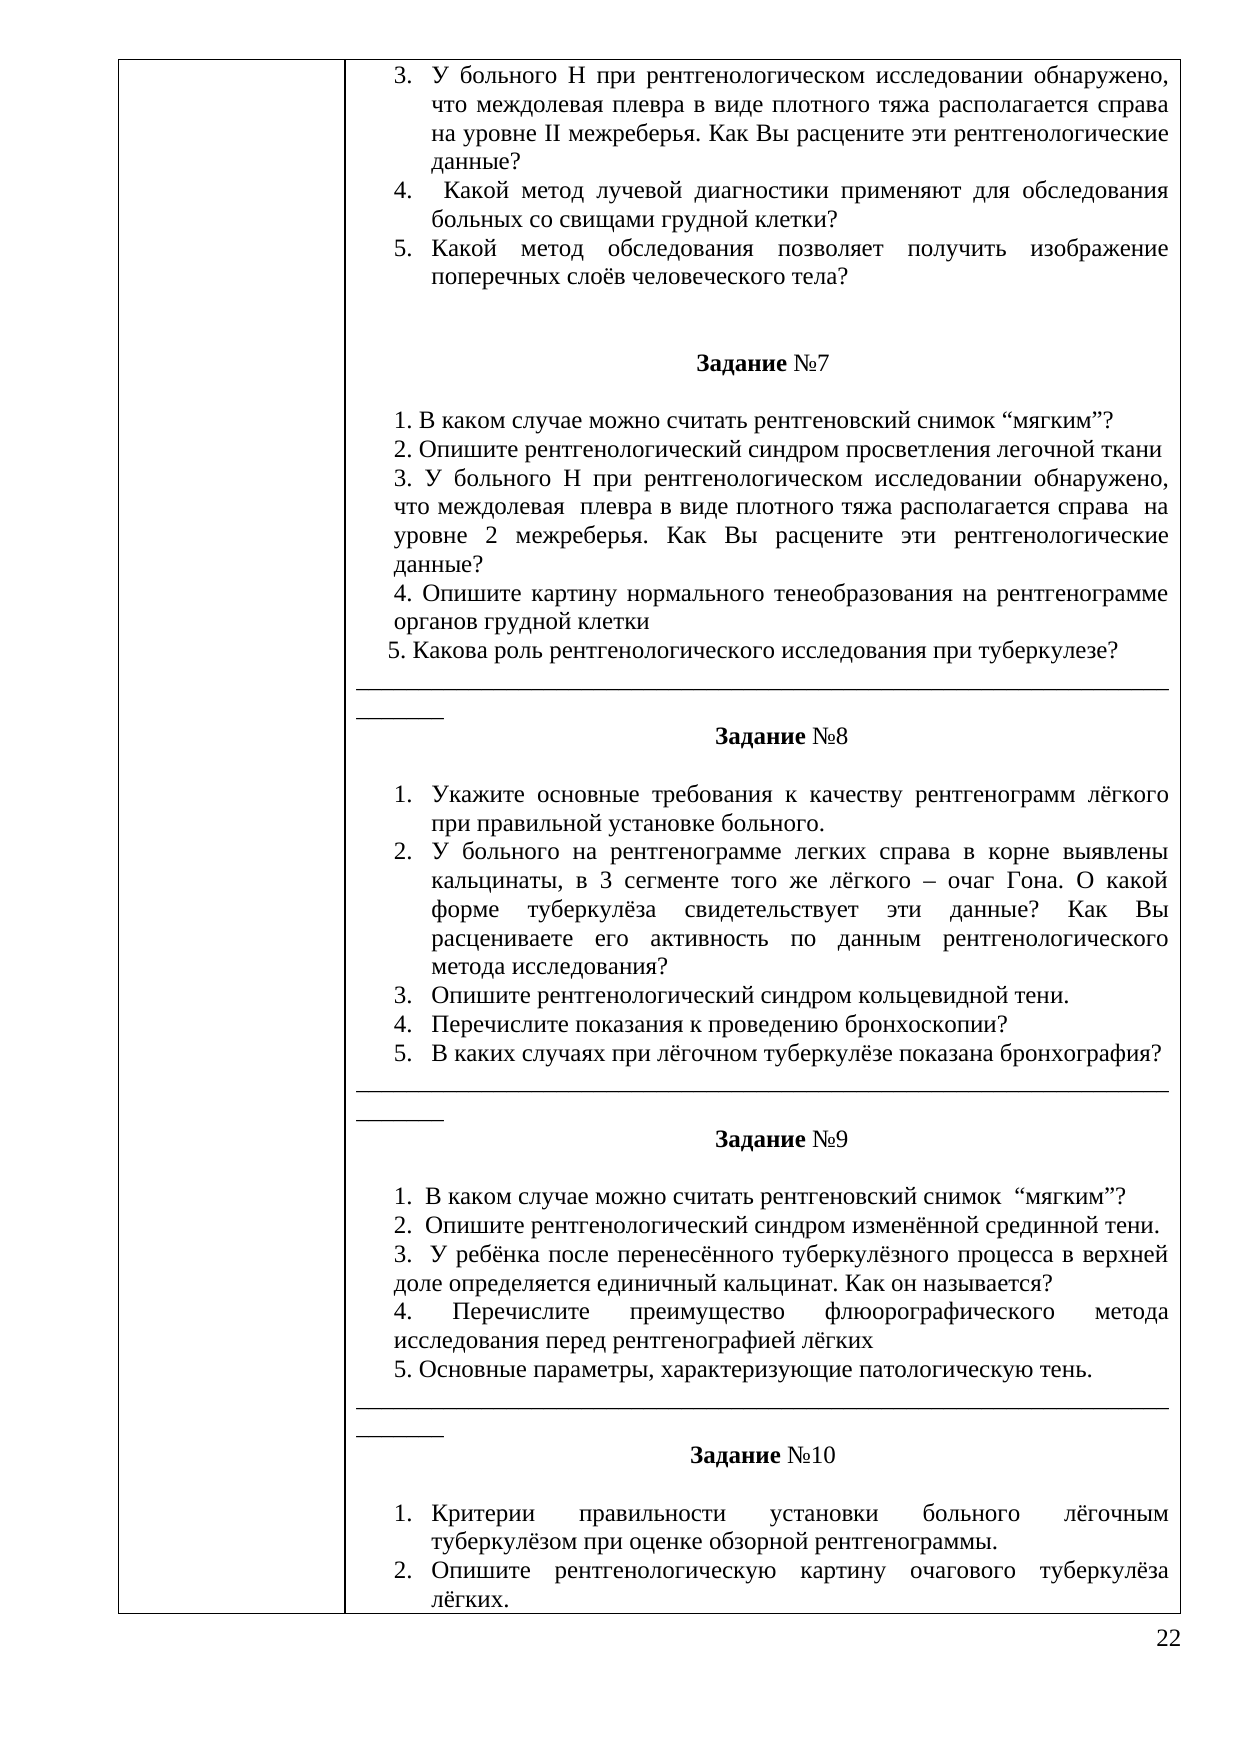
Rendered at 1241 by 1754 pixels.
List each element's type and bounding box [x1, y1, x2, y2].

table_cell [346, 60, 1180, 1613]
table_cell [119, 60, 344, 1613]
